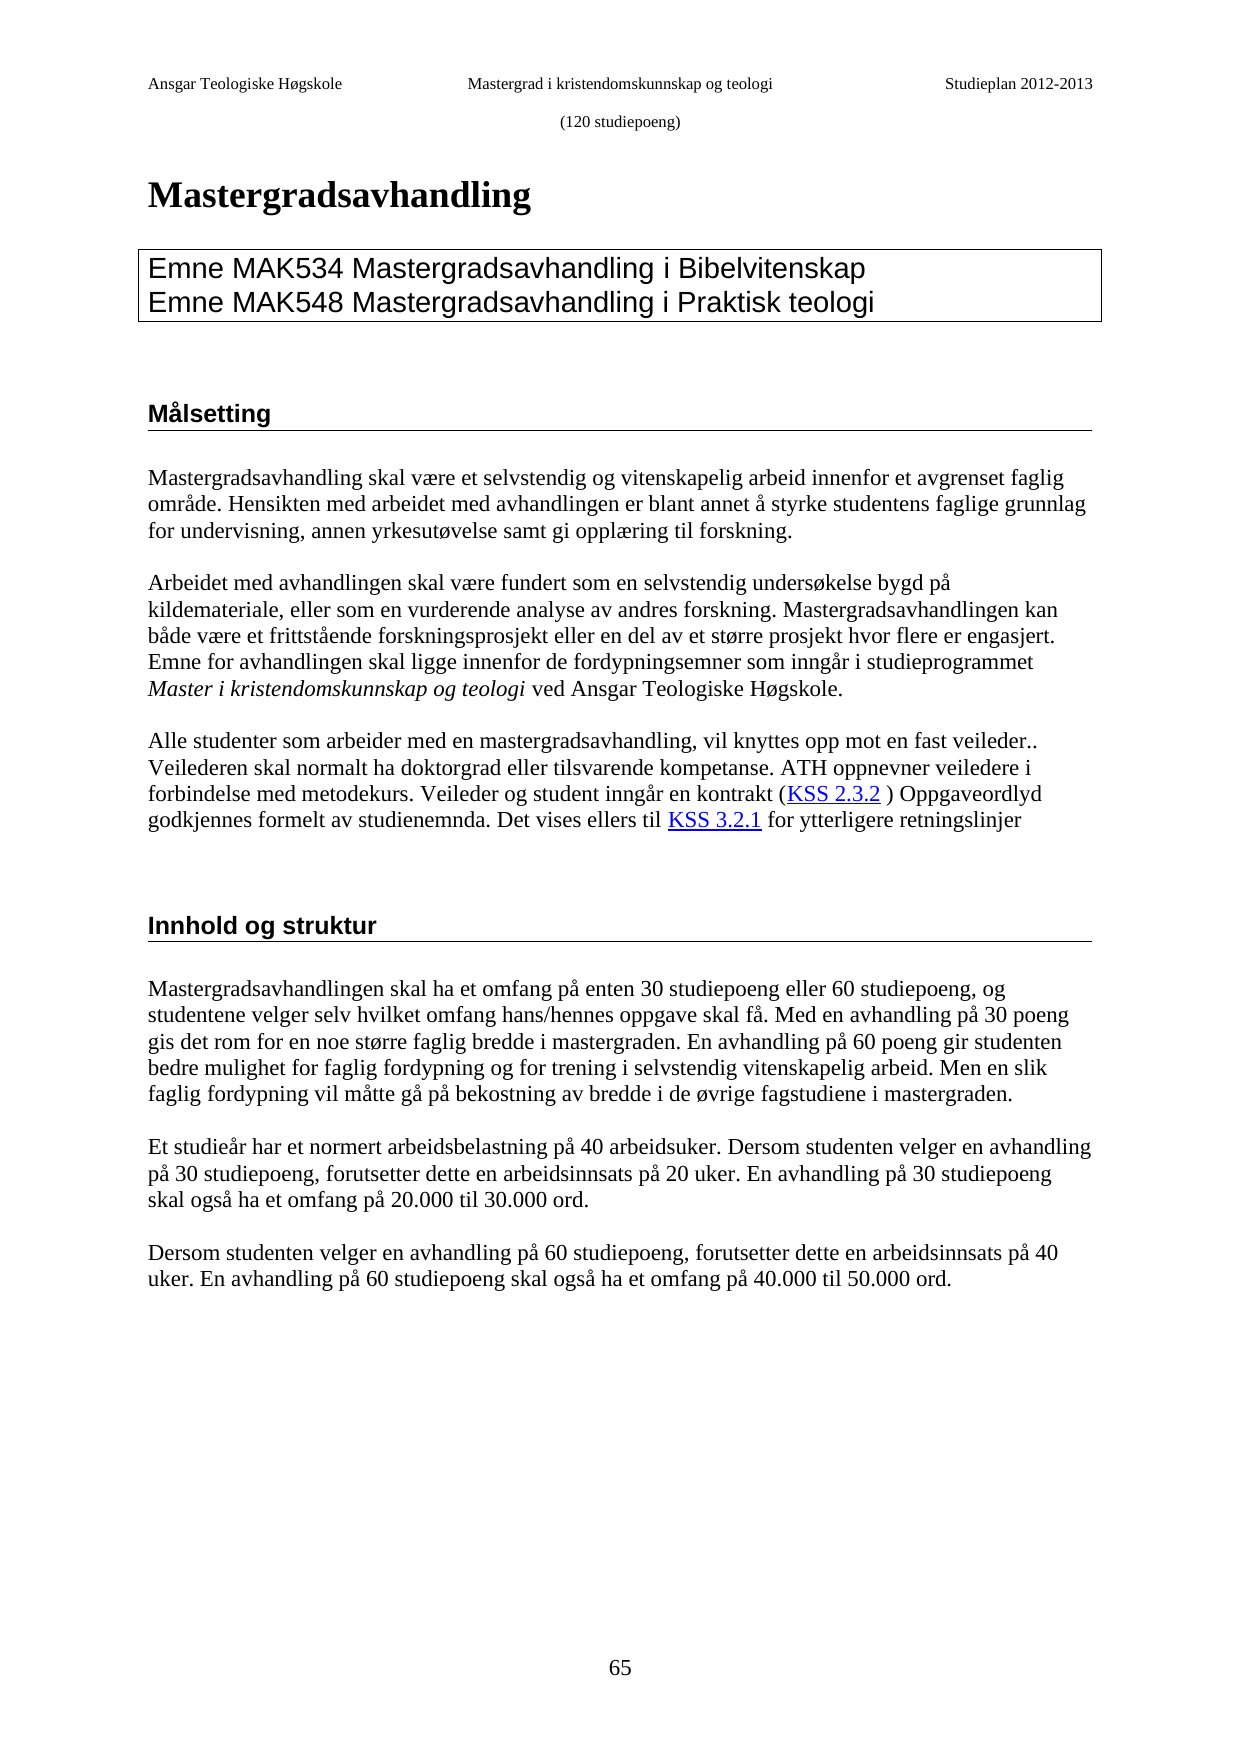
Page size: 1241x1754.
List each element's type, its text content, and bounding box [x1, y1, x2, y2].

subtitle Emne MAK548 Mastergradsavhandling i Praktisk teologi [139, 282, 1101, 321]
text Mastergradsavhandling skal være et selvstendig og vitenskapelig arbeid innenfor et avgrenset faglig område. Hensikten med arbeidet med avhandlingen er blant annet å styrke studentens faglige grunnlag for undervisning, annen yrkesutøvelse samt gi opplæring til forskning. [148, 464, 1092, 543]
subtitle Emne MAK534 Mastergradsavhandling i Bibelvitenskap [139, 250, 1101, 282]
text Mastergradsavhandlingen skal ha et omfang på enten 30 studiepoeng eller 60 studiepoeng, og studentene velger selv hvilket omfang hans/hennes oppgave skal få. Med en avhandling på 30 poeng gis det rom for en noe større faglig bredde i mastergraden. En avhandling på 60 poeng gir studenten bedre mulighet for faglig fordypning og for trening i selvstendig vitenskapelig arbeid. Men en slik faglig fordypning vil måtte gå på bekostning av bredde i de øvrige fagstudiene i mastergraden. [148, 975, 1092, 1107]
text Arbeidet med avhandlingen skal være fundert som en selvstendig undersøkelse bygd på kildemateriale, eller som en vurderende analyse av andres forskning. Mastergradsavhandlingen kan både være et frittstående forskningsprosjekt eller en del av et større prosjekt hvor flere er engasjert. Emne for avhandlingen skal ligge innenfor de fordypningsemner som inngår i studieprogrammet Master i kristendomskunnskap og teologi ved Ansgar Teologiske Høgskole. [148, 569, 1092, 701]
text Dersom studenten velger en avhandling på 60 studiepoeng, forutsetter dette en arbeidsinnsats på 40 uker. En avhandling på 60 studiepoeng skal også ha et omfang på 40.000 til 50.000 ord. [148, 1239, 1092, 1291]
text Alle studenter som arbeider med en mastergradsavhandling, vil knyttes opp mot en fast veileder.. Veilederen skal normalt ha doktorgrad eller tilsvarende kompetanse. ATH oppnevner veiledere i forbindelse med metodekurs. Veileder og student inngår en kontrakt (KSS 2.3.2 ) Oppgaveordlyd godkjennes formelt av studienemnda. Det vises ellers til KSS 3.2.1 for ytterligere retningslinjer [148, 727, 1092, 833]
subtitle Mastergradsavhandling [148, 173, 1092, 216]
subtitle Målsetting [148, 399, 1092, 430]
text Et studieår har et normert arbeidsbelastning på 40 arbeidsuker. Dersom studenten velger en avhandling på 30 studiepoeng, forutsetter dette en arbeidsinnsats på 20 uker. En avhandling på 30 studiepoeng skal også ha et omfang på 20.000 til 30.000 ord. [148, 1133, 1092, 1212]
subtitle Innhold og struktur [148, 911, 1092, 941]
